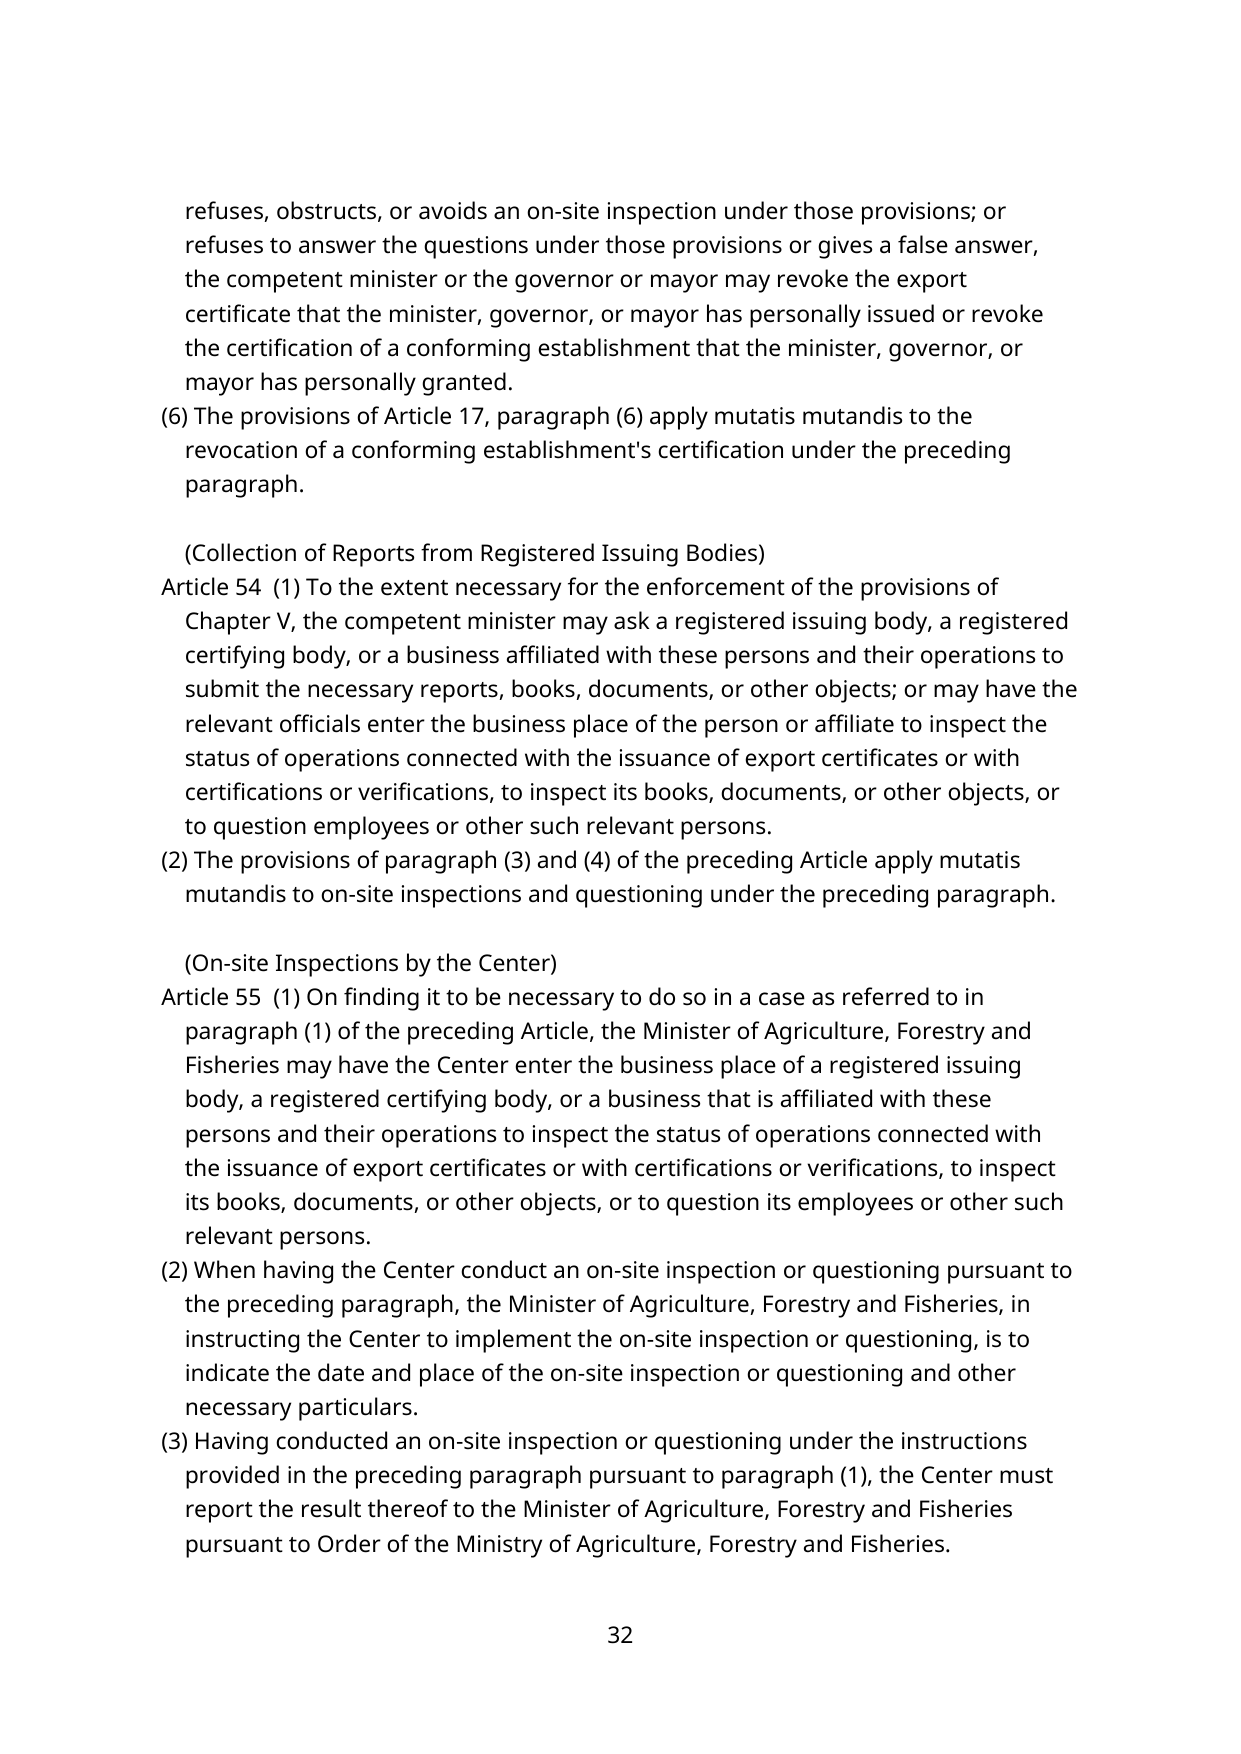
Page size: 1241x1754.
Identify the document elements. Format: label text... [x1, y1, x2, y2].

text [161, 194, 1079, 399]
text Article 55 (1) On finding it to be necessary to do so in a case as referred to in paragraph (1) of the preceding Article, the Minister of Agriculture, Forestry and Fisheries may have the Center enter the business place of a registered issuing body, a registered certifying body, or a business that is affiliated with these persons and their operations to inspect the status of operations connected with the issuance of export certificates or with certifications or verifications, to inspect its books, documents, or other objects, or to question its employees or other such relevant persons. [161, 979, 1079, 1253]
text (On-site Inspections by the Center) [184, 945, 1079, 979]
text (2) When having the Center conduct an on-site inspection or questioning pursuant to the preceding paragraph, the Minister of Agriculture, Forestry and Fisheries, in instructing the Center to implement the on-site inspection or questioning, is to indicate the date and place of the on-site inspection or questioning and other necessary particulars. [161, 1253, 1079, 1424]
text (2) The provisions of paragraph (3) and (4) of the preceding Article apply mutatis mutandis to on-site inspections and questioning under the preceding paragraph. [161, 843, 1079, 911]
text (3) Having conducted an on-site inspection or questioning under the instructions provided in the preceding paragraph pursuant to paragraph (1), the Center must report the result thereof to the Minister of Agriculture, Forestry and Fisheries pursuant to Order of the Ministry of Agriculture, Forestry and Fisheries. [161, 1424, 1079, 1560]
text (6) The provisions of Article 17, paragraph (6) apply mutatis mutandis to the revocation of a conforming establishment's certification under the preceding paragraph. [161, 399, 1079, 501]
text Article 54 (1) To the extent necessary for the enforcement of the provisions of Chapter V, the competent minister may ask a registered issuing body, a registered certifying body, or a business affiliated with these persons and their operations to submit the necessary reports, books, documents, or other objects; or may have the relevant officials enter the business place of the person or affiliate to inspect the status of operations connected with the issuance of export certificates or with certifications or verifications, to inspect its books, documents, or other objects, or to question employees or other such relevant persons. [161, 569, 1079, 843]
text (Collection of Reports from Registered Issuing Bodies) [184, 535, 1079, 569]
